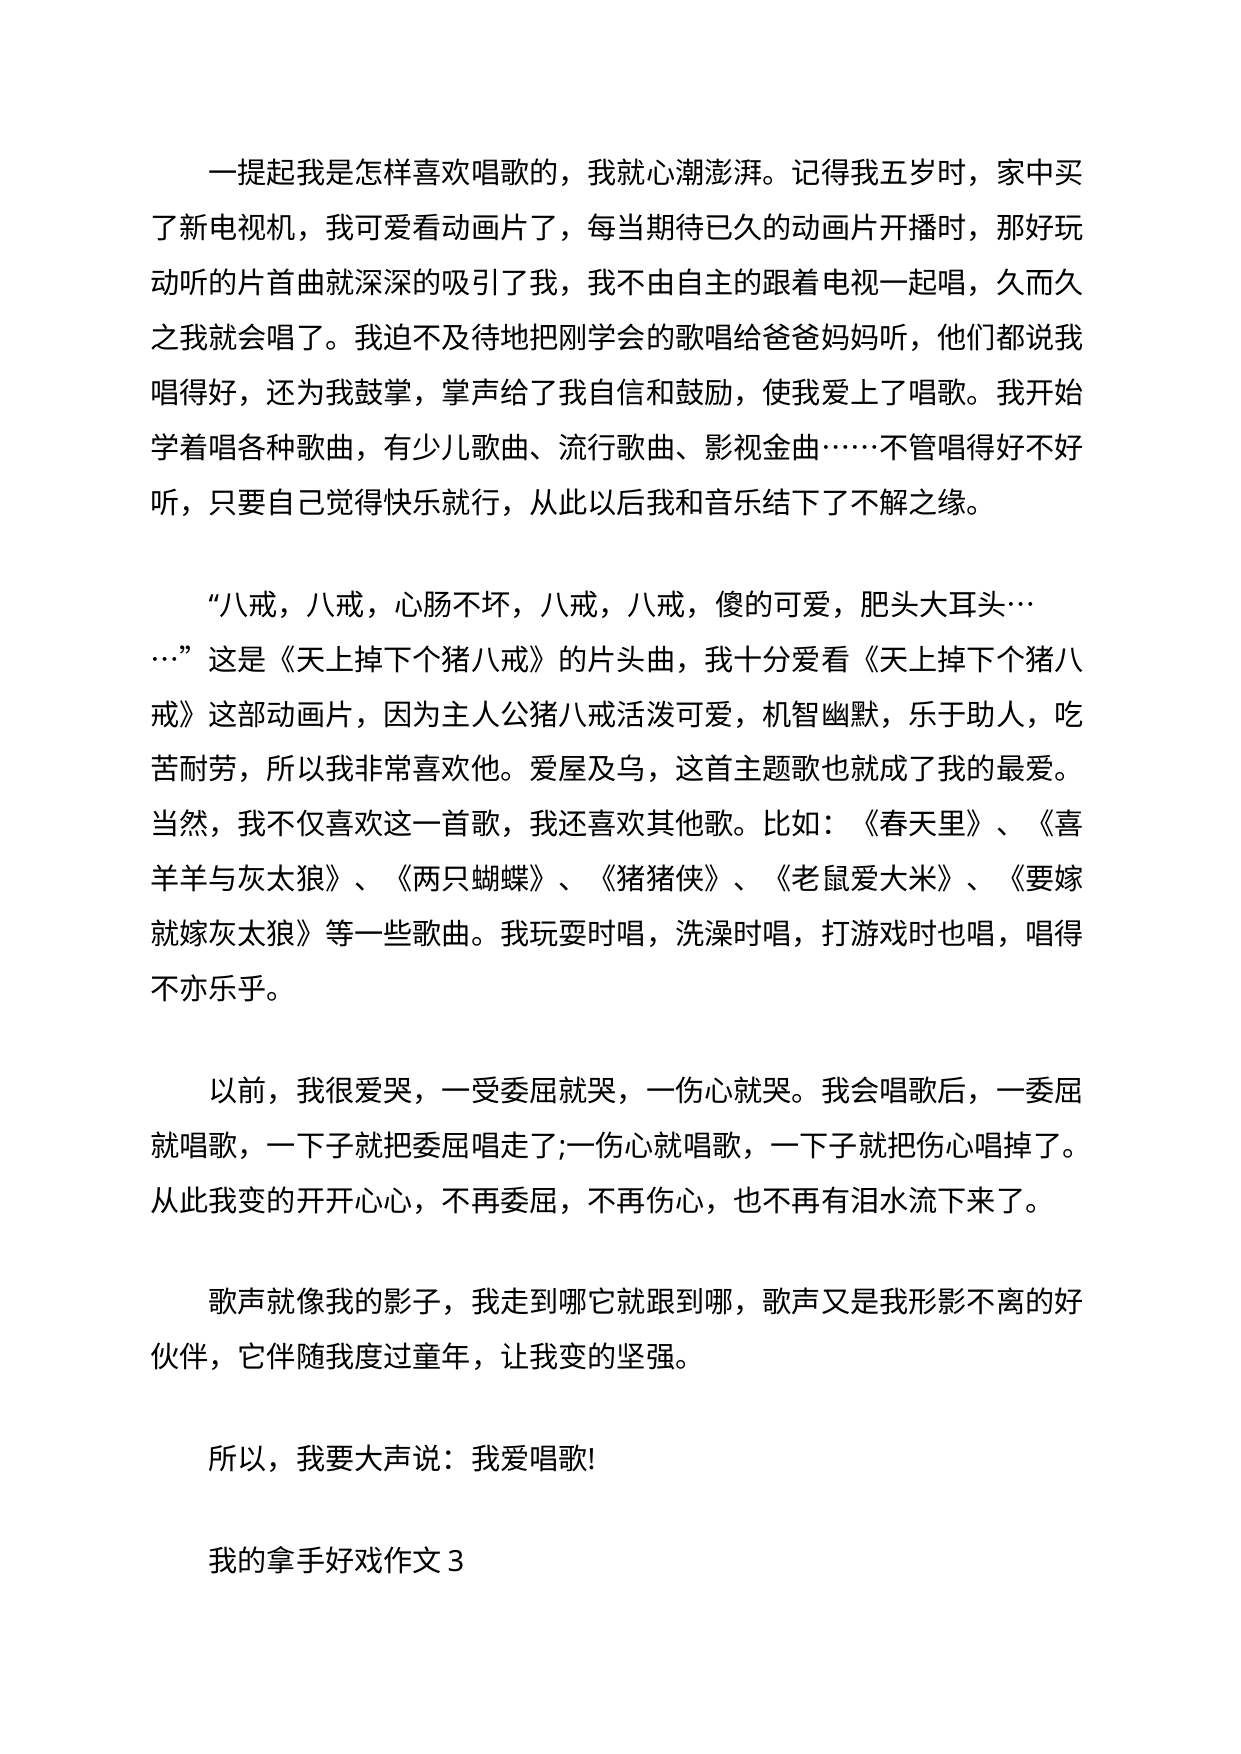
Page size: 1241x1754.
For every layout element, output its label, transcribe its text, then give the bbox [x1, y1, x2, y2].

text 所以，我要大声说：我爱唱歌! [150, 1436, 1090, 1478]
text 我的拿手好戏作文3 [150, 1538, 1090, 1580]
text “八戒，八戒，心肠不坏，八戒，八戒，傻的可爱，肥头大耳头……”这是《天上掉下个猪八戒》的片头曲，我十分爱看《天上掉下个猪八戒》这部动画片，因为主人公猪八戒活泼可爱，机智幽默，乐于助人，吃苦耐劳，所以我非常喜欢他。爱屋及乌，这首主题歌也就成了我的最爱。当然，我不仅喜欢这一首歌，我还喜欢其他歌。比如：《春天里》、《喜羊羊与灰太狼》、《两只蝴蝶》、《猪猪侠》、《老鼠爱大米》、《要嫁就嫁灰太狼》等一些歌曲。我玩耍时唱，洗澡时唱，打游戏时也唱，唱得不亦乐乎。 [150, 581, 1090, 1008]
text 一提起我是怎样喜欢唱歌的，我就心潮澎湃。记得我五岁时，家中买了新电视机，我可爱看动画片了，每当期待已久的动画片开播时，那好玩动听的片首曲就深深的吸引了我，我不由自主的跟着电视一起唱，久而久之我就会唱了。我迫不及待地把刚学会的歌唱给爸爸妈妈听，他们都说我唱得好，还为我鼓掌，掌声给了我自信和鼓励，使我爱上了唱歌。我开始学着唱各种歌曲，有少儿歌曲、流行歌曲、影视金曲……不管唱得好不好听，只要自己觉得快乐就行，从此以后我和音乐结下了不解之缘。 [150, 150, 1090, 522]
text 以前，我很爱哭，一受委屈就哭，一伤心就哭。我会唱歌后，一委屈就唱歌，一下子就把委屈唱走了;一伤心就唱歌，一下子就把伤心唱掉了。从此我变的开开心心，不再委屈，不再伤心，也不再有泪水流下来了。 [150, 1067, 1090, 1219]
text 歌声就像我的影子，我走到哪它就跟到哪，歌声又是我形影不离的好伙伴，它伴随我度过童年，让我变的坚强。 [150, 1279, 1090, 1376]
